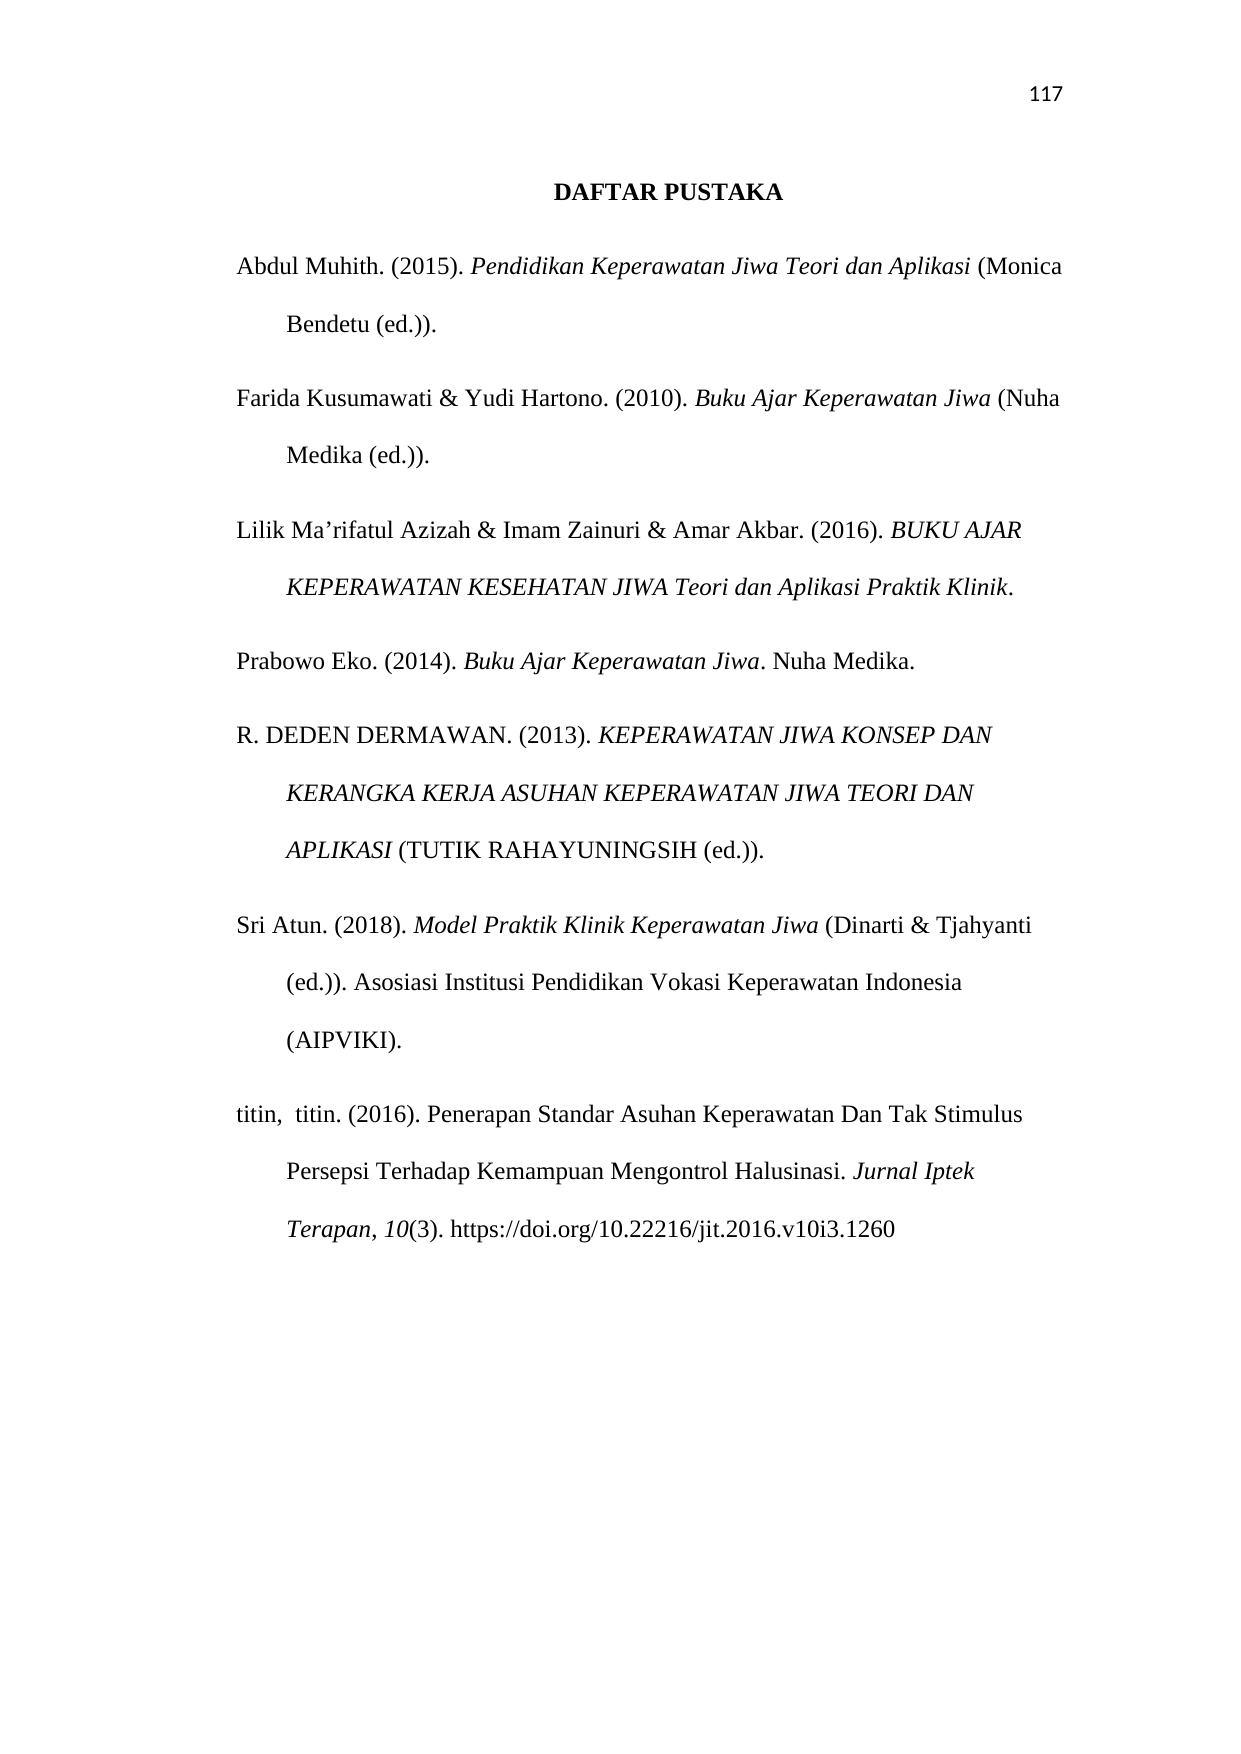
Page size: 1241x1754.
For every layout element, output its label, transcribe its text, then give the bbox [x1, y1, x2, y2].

list DAFTAR PUSTAKA [274, 177, 1063, 206]
text R. DEDEN DERMAWAN. (2013). KEPERAWATAN JIWA KONSEP DAN KERANGKA KERJA ASUHAN KEPERAWATAN JIWA TEORI DAN APLIKASI (TUTIK RAHAYUNINGSIH (ed.)). [236, 721, 1063, 864]
text Farida Kusumawati & Yudi Hartono. (2010). Buku Ajar Keperawatan Jiwa (Nuha Medika (ed.)). [236, 383, 1063, 469]
text Prabowo Eko. (2014). Buku Ajar Keperawatan Jiwa. Nuha Medika. [236, 646, 1063, 675]
text Sri Atun. (2018). Model Praktik Klinik Keperawatan Jiwa (Dinarti & Tjahyanti (ed.)). Asosiasi Institusi Pendidikan Vokasi Keperawatan Indonesia (AIPVIKI). [236, 910, 1063, 1053]
text Abdul Muhith. (2015). Pendidikan Keperawatan Jiwa Teori dan Aplikasi (Monica Bendetu (ed.)). [236, 251, 1063, 338]
text Lilik Ma’rifatul Azizah & Imam Zainuri & Amar Akbar. (2016). BUKU AJAR KEPERAWATAN KESEHATAN JIWA Teori dan Aplikasi Praktik Klinik. [236, 515, 1063, 601]
text titin, titin. (2016). Penerapan Standar Asuhan Keperawatan Dan Tak Stimulus Persepsi Terhadap Kemampuan Mengontrol Halusinasi. Jurnal Iptek Terapan, 10(3). https://doi.org/10.22216/jit.2016.v10i3.1260 [236, 1099, 1063, 1243]
